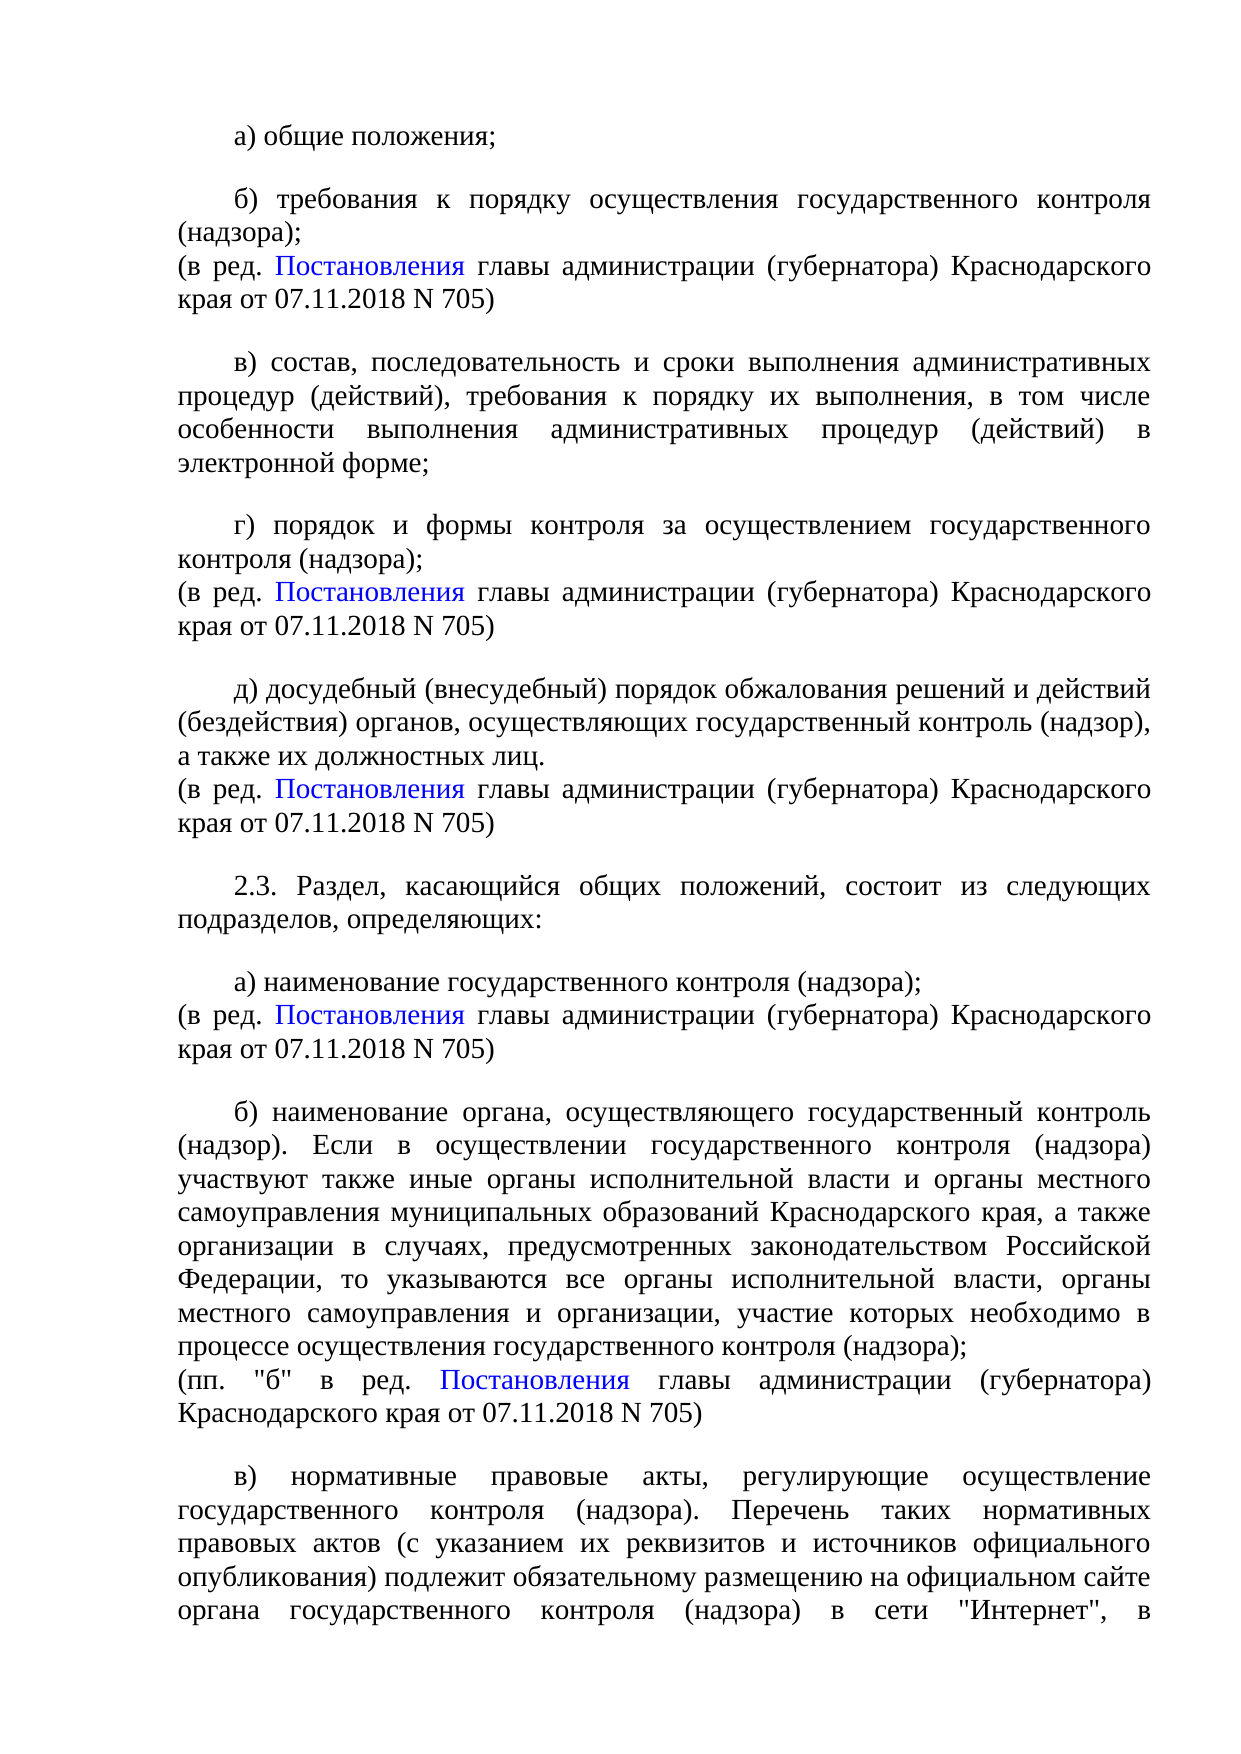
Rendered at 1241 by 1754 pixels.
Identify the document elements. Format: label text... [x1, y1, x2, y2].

text б) требования к порядку осуществления государственного контроля (надзора); [177, 181, 1152, 248]
text (в ред. Постановления главы администрации (губернатора) Краснодарского края от 07.11.2018 N 705) [177, 771, 1152, 838]
text в) состав, последовательность и сроки выполнения административных процедур (действий), требования к порядку их выполнения, в том числе особенности выполнения административных процедур (действий) в электронной форме; [177, 344, 1152, 478]
text (в ред. Постановления главы администрации (губернатора) Краснодарского края от 07.11.2018 N 705) [177, 997, 1152, 1064]
text (в ред. Постановления главы администрации (губернатора) Краснодарского края от 07.11.2018 N 705) [177, 574, 1152, 642]
text 2.3. Раздел, касающийся общих положений, состоит из следующих подразделов, определяющих: [177, 868, 1152, 935]
text д) досудебный (внесудебный) порядок обжалования решений и действий (бездействия) органов, осуществляющих государственный контроль (надзор), а также их должностных лиц. [177, 671, 1152, 771]
text а) общие положения; [177, 118, 1152, 152]
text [177, 1458, 1152, 1626]
text г) порядок и формы контроля за осуществлением государственного контроля (надзора); [177, 507, 1152, 574]
text (в ред. Постановления главы администрации (губернатора) Краснодарского края от 07.11.2018 N 705) [177, 248, 1152, 315]
text а) наименование государственного контроля (надзора); [177, 964, 1152, 997]
text б) наименование органа, осуществляющего государственный контроль (надзор). Если в осуществлении государственного контроля (надзора) участвуют также иные органы исполнительной власти и органы местного самоуправления муниципальных образований Краснодарского края, а также организации в случаях, предусмотренных законодательством Российской Федерации, то указываются все органы исполнительной власти, органы местного самоуправления и организации, участие которых необходимо в процессе осуществления государственного контроля (надзора); [177, 1094, 1152, 1362]
text (пп. "б" в ред. Постановления главы администрации (губернатора) Краснодарского края от 07.11.2018 N 705) [177, 1362, 1152, 1429]
